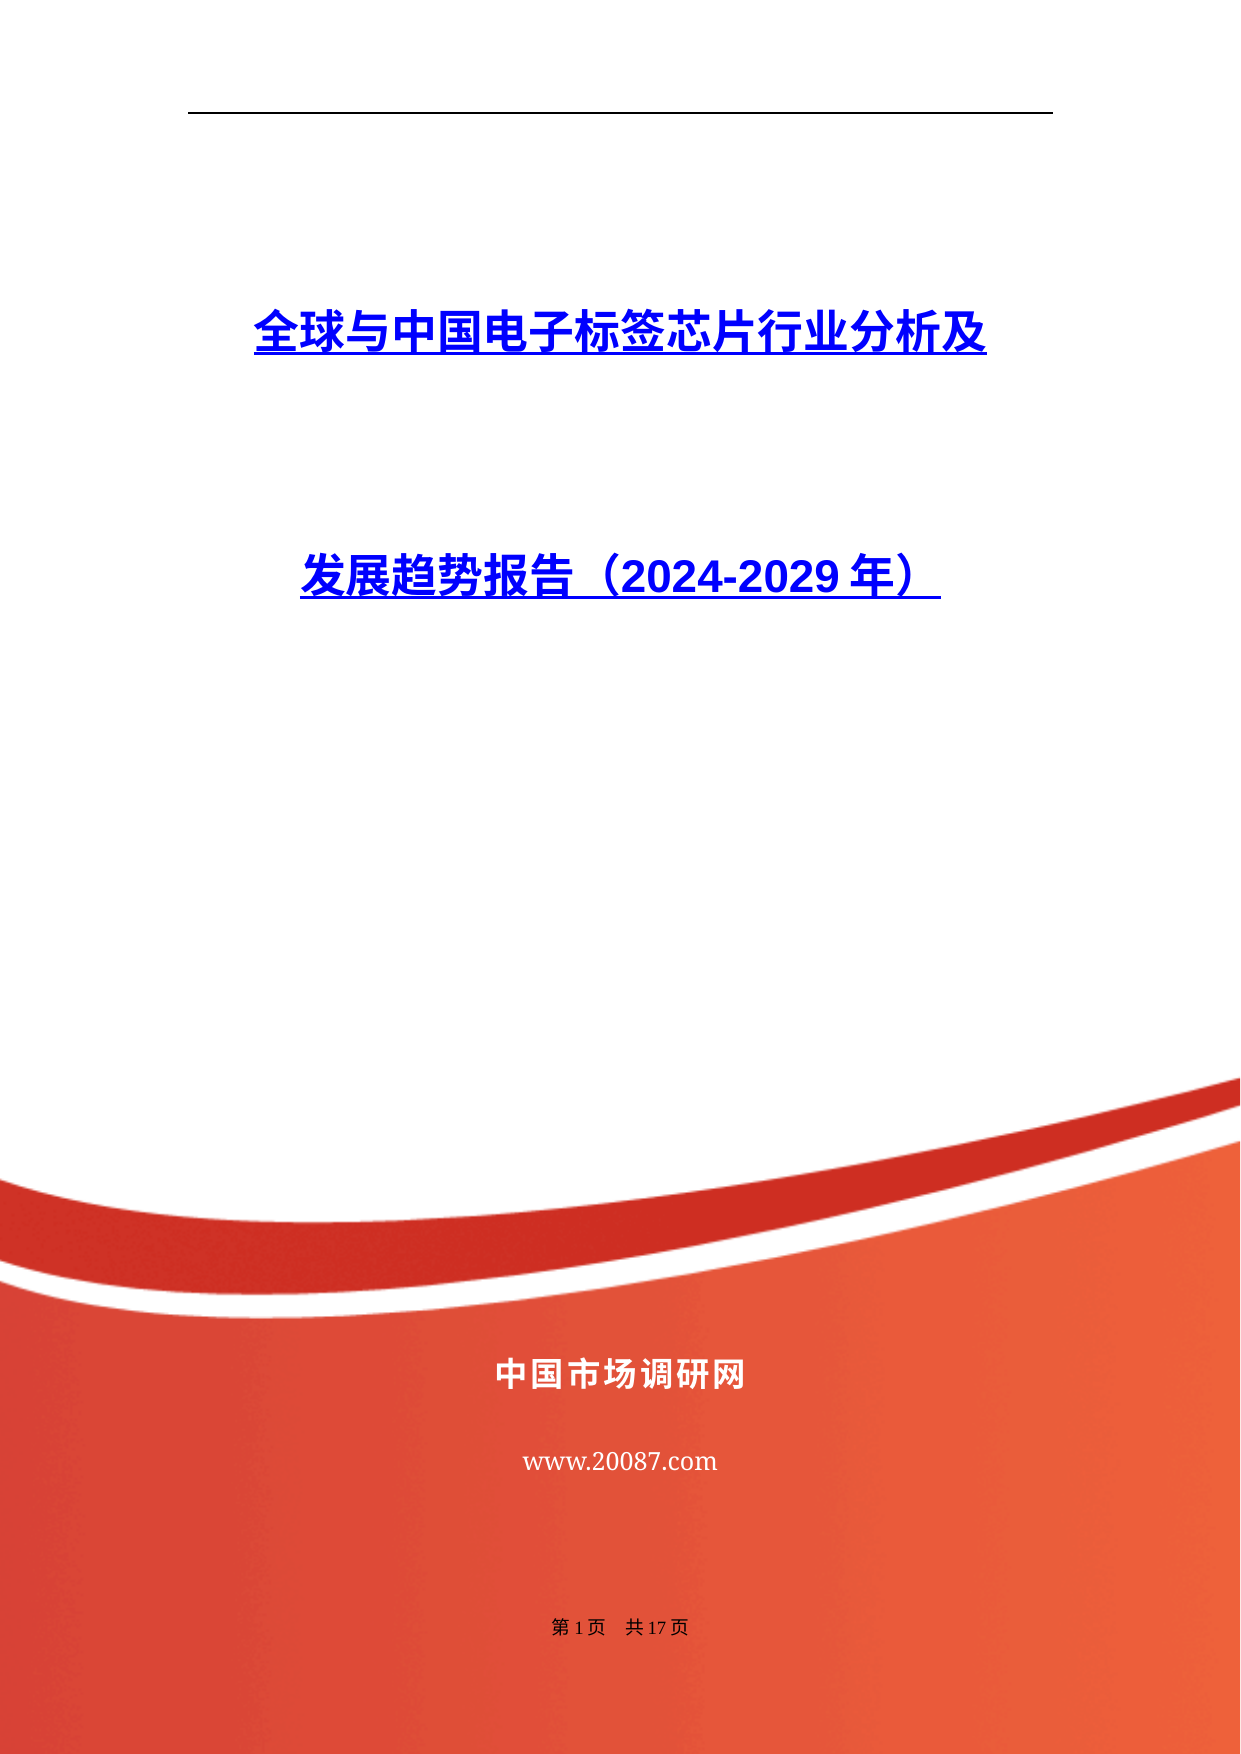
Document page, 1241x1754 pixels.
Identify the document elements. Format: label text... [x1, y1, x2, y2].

table_header 全球与中国电子标签芯片行业分析及发展趋势报告（2024-2029年） [188, 207, 1053, 773]
picture [0, 1006, 1241, 1754]
subtitle 中国市场调研网 [187, 1339, 1053, 1404]
text www.20087.com [187, 1428, 1053, 1493]
